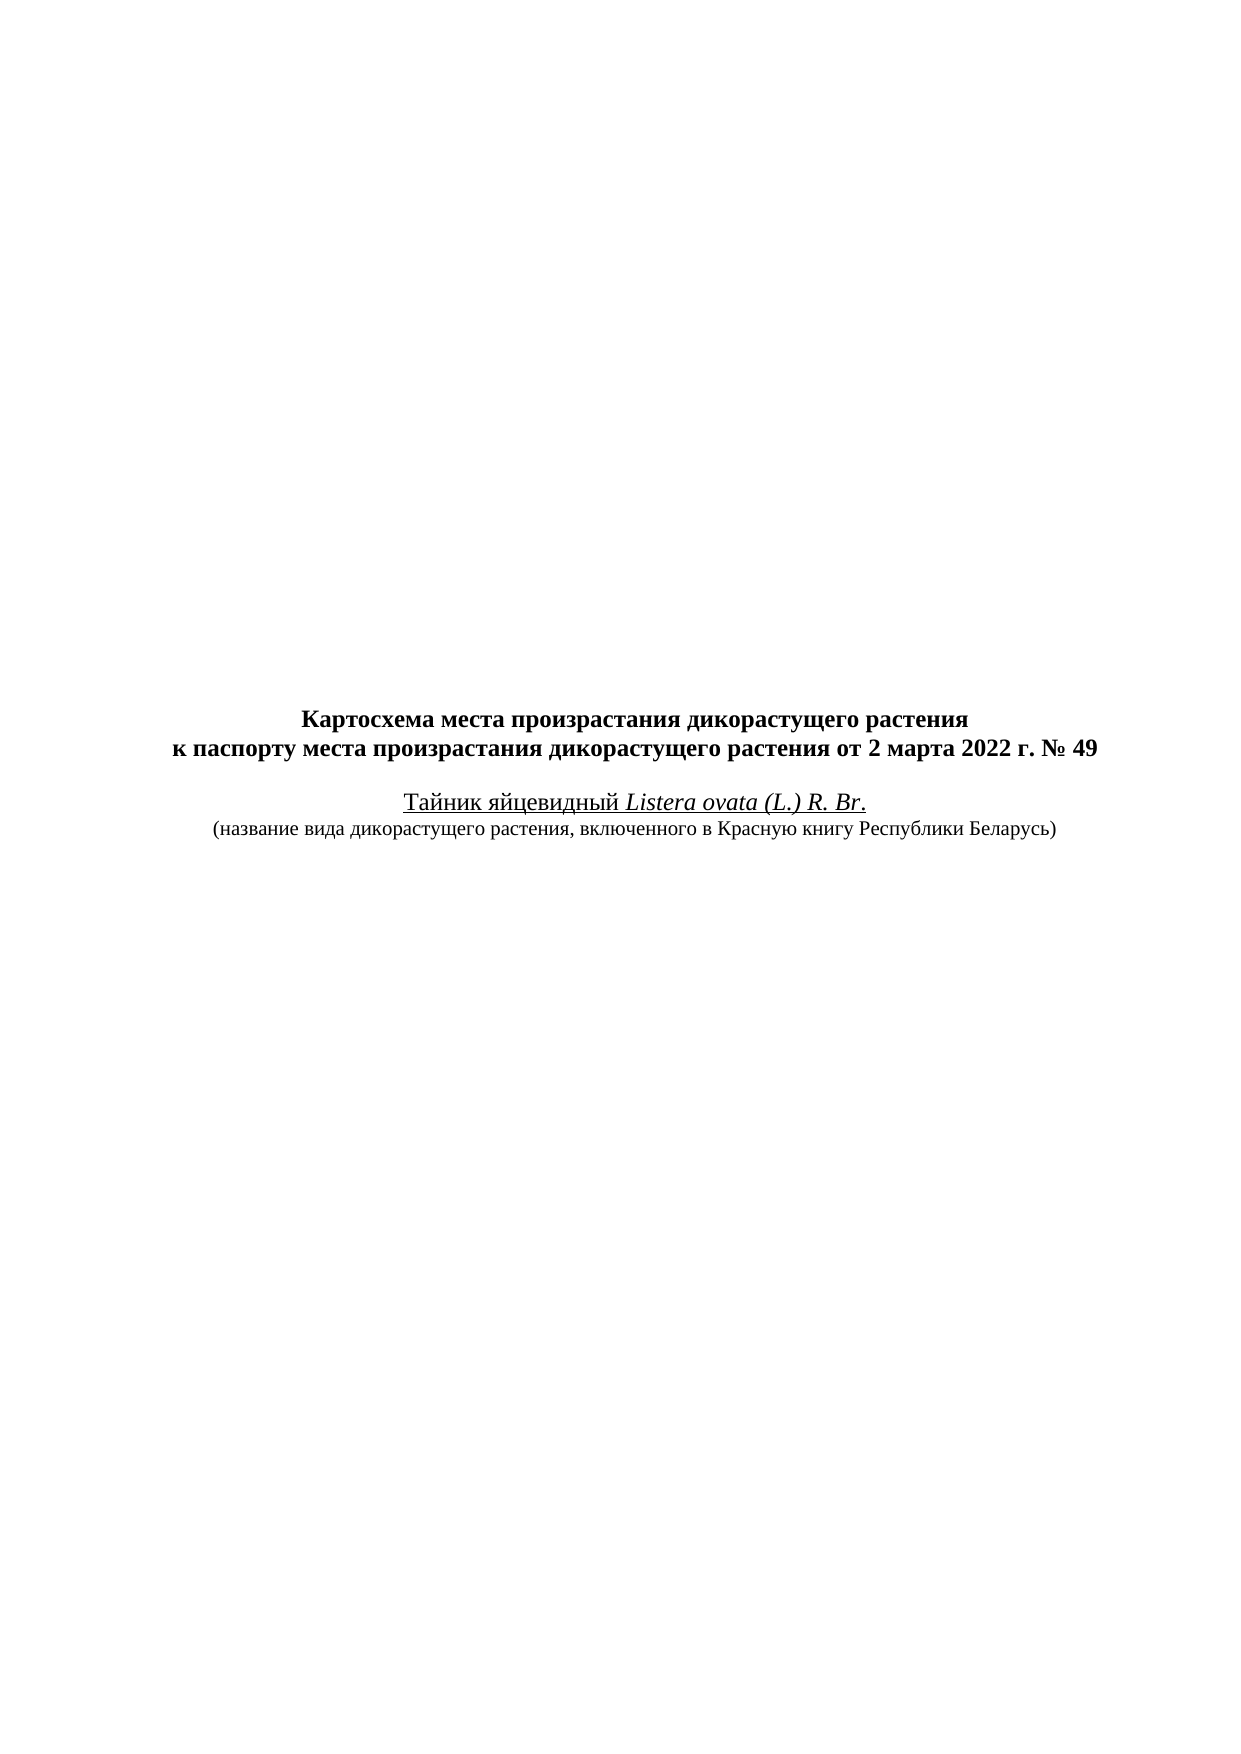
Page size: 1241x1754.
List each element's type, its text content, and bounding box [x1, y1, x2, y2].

text (название вида дикорастущего растения, включенного в Красную книгу Республики Беларусь) [148, 816, 1122, 840]
text Тайник яйцевидный Listera ovata (L.) R. Br. [148, 787, 1122, 816]
text Картосхема места произрастания дикорастущего растения к паспорту места произрастания дикорастущего растения от 2 марта 2022 г. № 49 [148, 704, 1122, 762]
